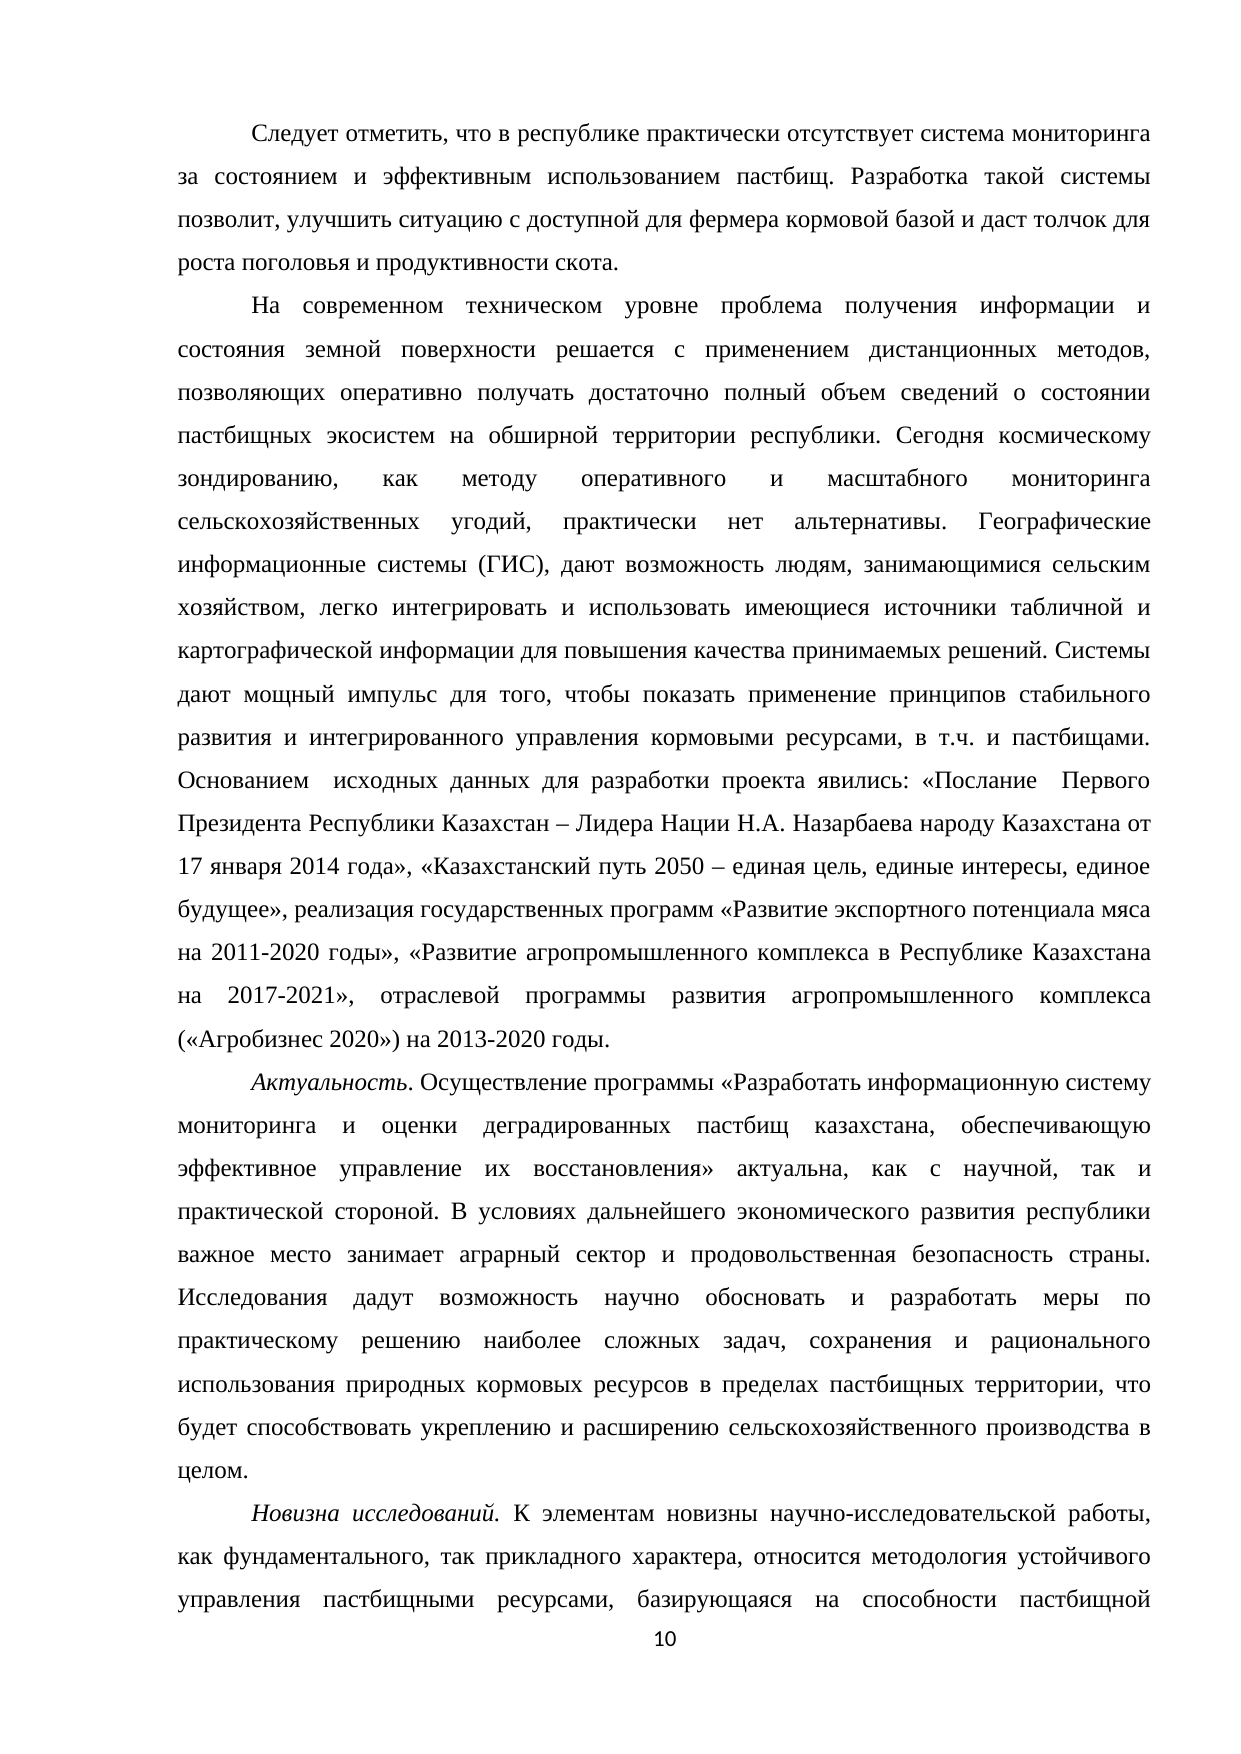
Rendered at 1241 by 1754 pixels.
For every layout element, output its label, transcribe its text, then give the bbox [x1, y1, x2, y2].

text На современном техническом уровне проблема получения информации и состояния земной поверхности решается с применением дистанционных методов, позволяющих оперативно получать достаточно полный объем сведений о состоянии пастбищных экосистем на обширной территории республики. Сегодня космическому зондированию, как методу оперативного и масштабного мониторинга сельскохозяйственных угодий, практически нет альтернативы. Географические информационные системы (ГИС), дают возможность людям, занимающимися сельским хозяйством, легко интегрировать и использовать имеющиеся источники табличной и картографической информации для повышения качества принимаемых решений. Системы дают мощный импульс для того, чтобы показать применение принципов стабильного развития и интегрированного управления кормовыми ресурсами, в т.ч. и пастбищами. Основанием исходных данных для разработки проекта явились: «Послание Первого Президента Республики Казахстан – Лидера Нации Н.А. Назарбаева народу Казахстана от 17 января 2014 года», «Казахстанский путь 2050 – единая цель, единые интересы, единое будущее», реализация государственных программ «Развитие экспортного потенциала мяса на 2011-2020 годы», «Развитие агропромышленного комплекса в Республике Казахстана на 2017-2021», отраслевой программы развития агропромышленного комплекса («Агробизнес 2020») на 2013-2020 годы. [177, 291, 1152, 1052]
text Следует отметить, что в республике практически отсутствует система мониторинга за состоянием и эффективным использованием пастбищ. Разработка такой системы позволит, улучшить ситуацию с доступной для фермера кормовой базой и даст толчок для роста поголовья и продуктивности скота. [177, 118, 1152, 276]
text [177, 1498, 1152, 1613]
text Актуальность. Осуществление программы «Разработать информационную систему мониторинга и оценки деградированных пастбищ казахстана, обеспечивающую эффективное управление их восстановления» актуальна, как с научной, так и практической стороной. В условиях дальнейшего экономического развития республики важное место занимает аграрный сектор и продовольственная безопасность страны. Исследования дадут возможность научно обосновать и разработать меры по практическому решению наиболее сложных задач, сохранения и рационального использования природных кормовых ресурсов в пределах пастбищных территории, что будет способствовать укреплению и расширению сельскохозяйственного производства в целом. [177, 1067, 1152, 1484]
